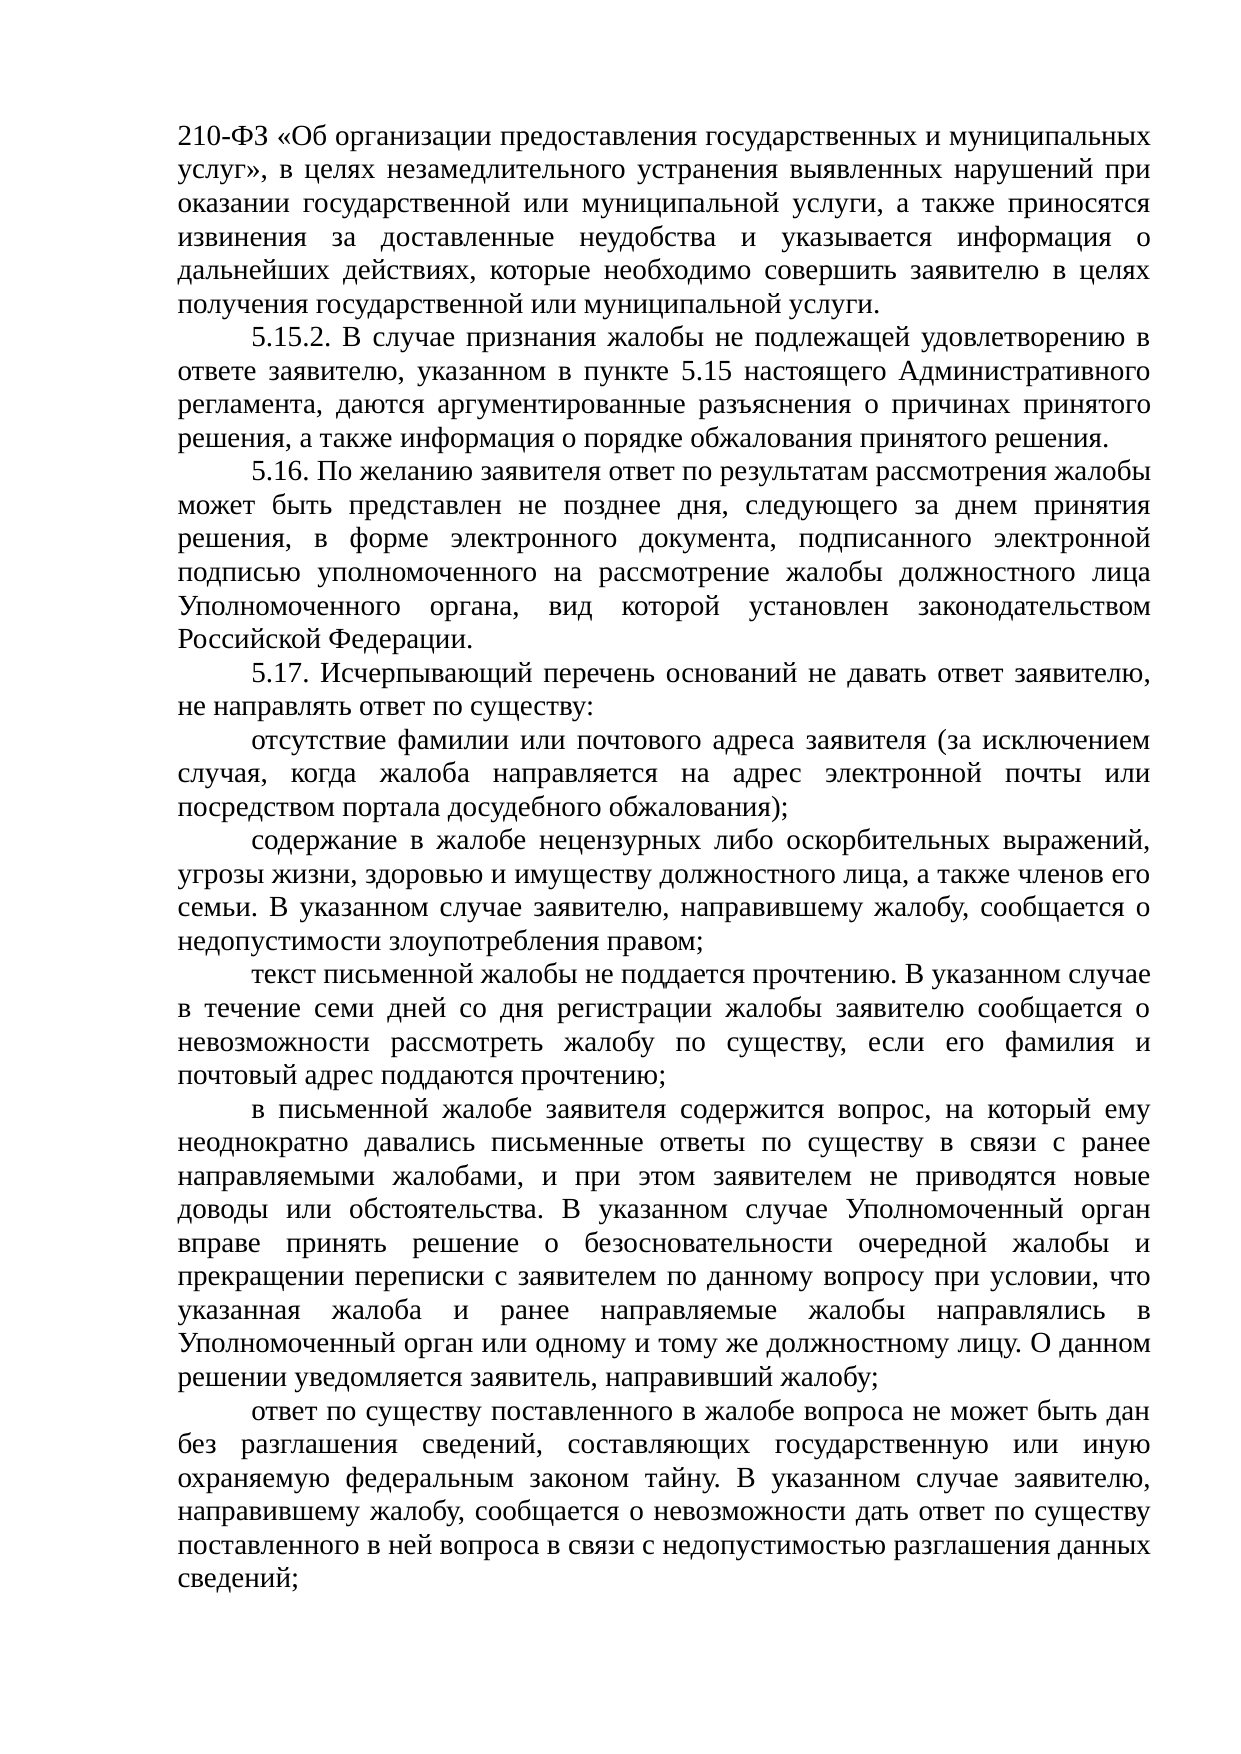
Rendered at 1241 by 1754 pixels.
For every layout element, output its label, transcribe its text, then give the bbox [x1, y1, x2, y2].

text 5.16. По желанию заявителя ответ по результатам рассмотрения жалобы может быть представлен не позднее дня, следующего за днем принятия решения, в форме электронного документа, подписанного электронной подписью уполномоченного на рассмотрение жалобы должностного лица Уполномоченного органа, вид которой установлен законодательством Российской Федерации. [177, 453, 1152, 655]
text 5.15.2. В случае признания жалобы не подлежащей удовлетворению в ответе заявителю, указанном в пункте 5.15 настоящего Административного регламента, даются аргументированные разъяснения о причинах принятого решения, а также информация о порядке обжалования принятого решения. [177, 319, 1152, 453]
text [177, 118, 1152, 319]
text ответ по существу поставленного в жалобе вопроса не может быть дан без разглашения сведений, составляющих государственную или иную охраняемую федеральным законом тайну. В указанном случае заявителю, направившему жалобу, сообщается о невозможности дать ответ по существу поставленного в ней вопроса в связи с недопустимостью разглашения данных сведений; [177, 1393, 1152, 1594]
text отсутствие фамилии или почтового адреса заявителя (за исключением случая, когда жалоба направляется на адрес электронной почты или посредством портала досудебного обжалования); [177, 722, 1152, 822]
text в письменной жалобе заявителя содержится вопрос, на который ему неоднократно давались письменные ответы по существу в связи с ранее направляемыми жалобами, и при этом заявителем не приводятся новые доводы или обстоятельства. В указанном случае Уполномоченный орган вправе принять решение о безосновательности очередной жалобы и прекращении переписки с заявителем по данному вопросу при условии, что указанная жалоба и ранее направляемые жалобы направлялись в Уполномоченный орган или одному и тому же должностному лицу. О данном решении уведомляется заявитель, направивший жалобу; [177, 1091, 1152, 1393]
text текст письменной жалобы не поддается прочтению. В указанном случае в течение семи дней со дня регистрации жалобы заявителю сообщается о невозможности рассмотреть жалобу по существу, если его фамилия и почтовый адрес поддаются прочтению; [177, 957, 1152, 1091]
text 5.17. Исчерпывающий перечень оснований не давать ответ заявителю, не направлять ответ по существу: [177, 655, 1152, 722]
text содержание в жалобе нецензурных либо оскорбительных выражений, угрозы жизни, здоровью и имуществу должностного лица, а также членов его семьи. В указанном случае заявителю, направившему жалобу, сообщается о недопустимости злоупотребления правом; [177, 822, 1152, 957]
